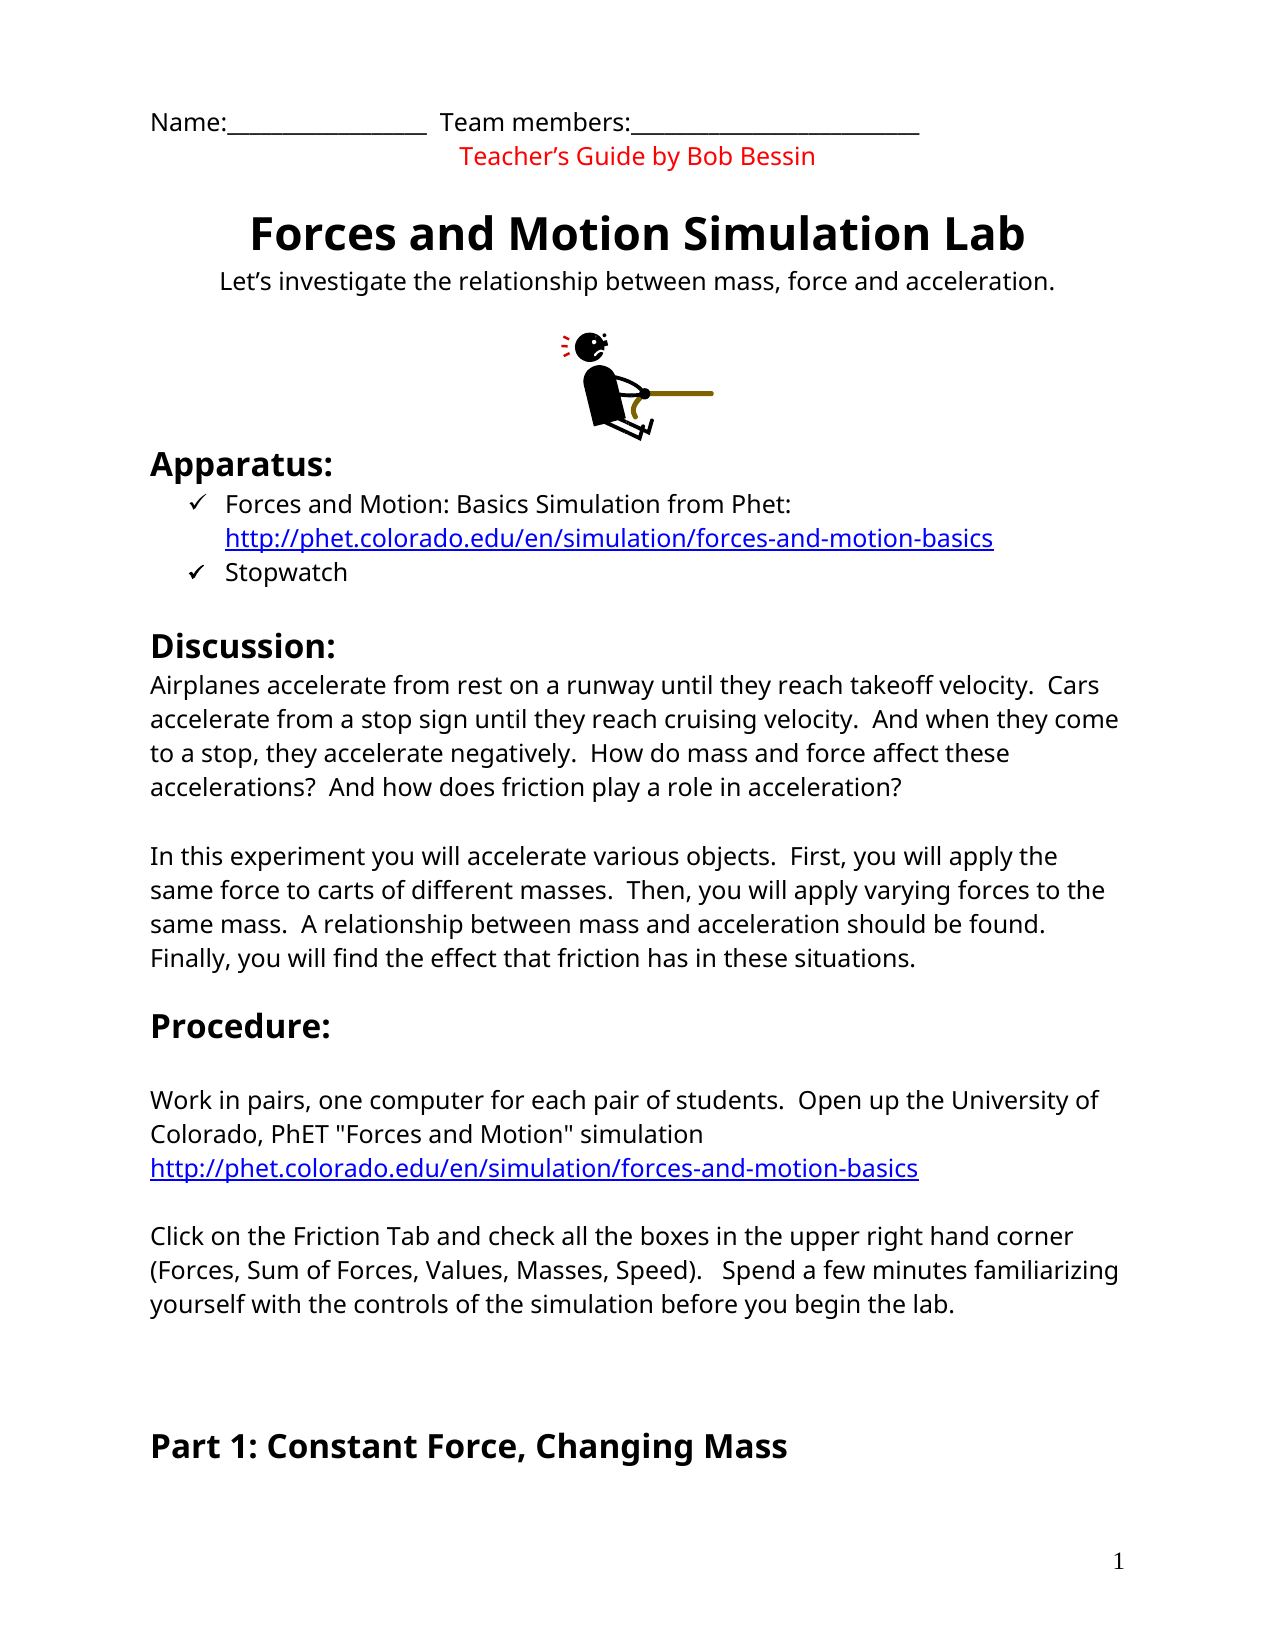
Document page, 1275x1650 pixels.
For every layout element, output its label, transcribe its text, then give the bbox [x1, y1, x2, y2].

text Airplanes accelerate from rest on a runway until they reach takeoff velocity. Cars accelerate from a stop sign until they reach cruising velocity. And when they come to a stop, they accelerate negatively. How do mass and force affect these accelerations? And how does friction play a role in acceleration? [150, 668, 1125, 804]
list Forces and Motion: Basics Simulation from Phet: http://phet.colorado.edu/en/simulation/forces-and-motion-basics [187, 486, 1125, 554]
text Apparatus: [150, 441, 1125, 486]
list Stopwatch [187, 554, 1125, 588]
text Name:__________________ Team members:__________________________ [150, 105, 1125, 139]
text In this experiment you will accelerate various objects. First, you will apply the same force to carts of different masses. Then, you will apply varying forces to the same mass. A relationship between mass and acceleration should be found. Finally, you will find the effect that friction has in these situations. [150, 838, 1125, 974]
text Forces and Motion Simulation Lab [150, 202, 1125, 264]
text Let’s investigate the relationship between mass, force and acceleration. [150, 264, 1125, 298]
text Teacher’s Guide by Bob Bessin [150, 139, 1125, 173]
text Click on the Friction Tab and check all the boxes in the upper right hand corner (Forces, Sum of Forces, Values, Masses, Speed). Spend a few minutes familiarizing yourself with the controls of the simulation before you begin the lab. [150, 1219, 1125, 1321]
text Part 1: Constant Force, Changing Mass [150, 1423, 1125, 1497]
text Work in pairs, one computer for each pair of students. Open up the University of Colorado, PhET "Forces and Motion" simulation [150, 1082, 1125, 1151]
text Discussion: [150, 622, 1125, 668]
text http://phet.colorado.edu/en/simulation/forces-and-motion-basics [150, 1151, 1125, 1184]
text Procedure: [150, 1003, 1125, 1048]
